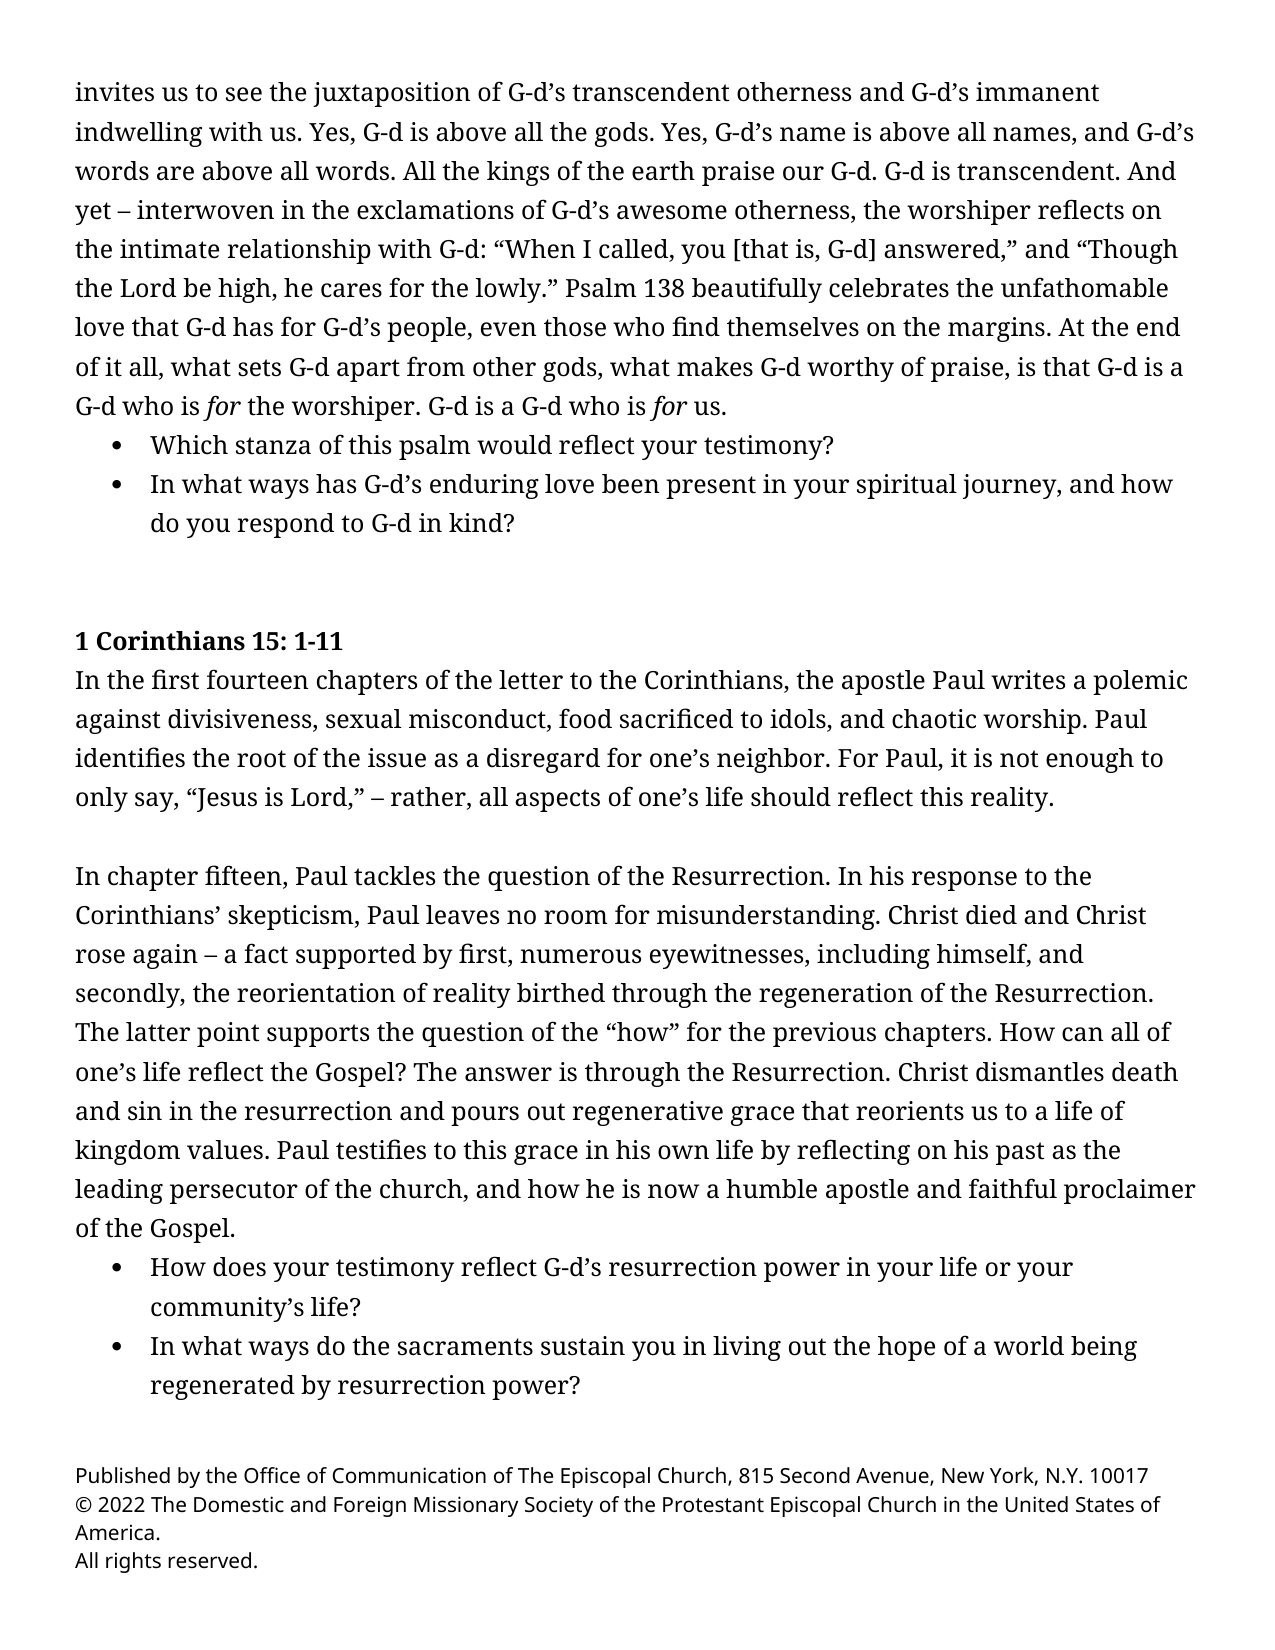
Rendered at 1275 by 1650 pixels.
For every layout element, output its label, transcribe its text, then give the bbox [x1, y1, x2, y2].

list In what ways do the sacraments sustain you in living out the hope of a world being regenerated by resurrection power? [112, 1328, 1200, 1402]
text In chapter fifteen, Paul tackles the question of the Resurrection. In his response to the Corinthians’ skepticism, Paul leaves no room for misunderstanding. Christ died and Christ rose again – a fact supported by first, numerous eyewitnesses, including himself, and secondly, the reorientation of reality birthed through the regeneration of the Resurrection. The latter point supports the question of the “how” for the previous chapters. How can all of one’s life reflect the Gospel? The answer is through the Resurrection. Christ dismantles death and sin in the resurrection and pours out regenerative grace that reorients us to a life of kingdom values. Paul testifies to this grace in his own life by reflecting on his past as the leading persecutor of the church, and how he is now a humble apostle and faithful proclaimer of the Gospel. [75, 858, 1200, 1245]
text In the first fourteen chapters of the letter to the Corinthians, the apostle Paul writes a polemic against divisiveness, sexual misconduct, food sacrificed to idols, and chaotic worship. Paul identifies the root of the issue as a disregard for one’s neighbor. For Paul, it is not enough to only say, “Jesus is Lord,” – rather, all aspects of one’s life should reflect this reality. [75, 662, 1200, 814]
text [75, 75, 1200, 422]
list Which stanza of this psalm would reflect your testimony? [112, 427, 1200, 462]
list In what ways has G-d’s enduring love been present in your spiritual journey, and how do you respond to G-d in kind? [112, 467, 1200, 540]
list How does your testimony reflect G-d’s resurrection power in your life or your community’s life? [112, 1250, 1200, 1323]
text 1 Corinthians 15: 1-11 [75, 623, 1200, 657]
